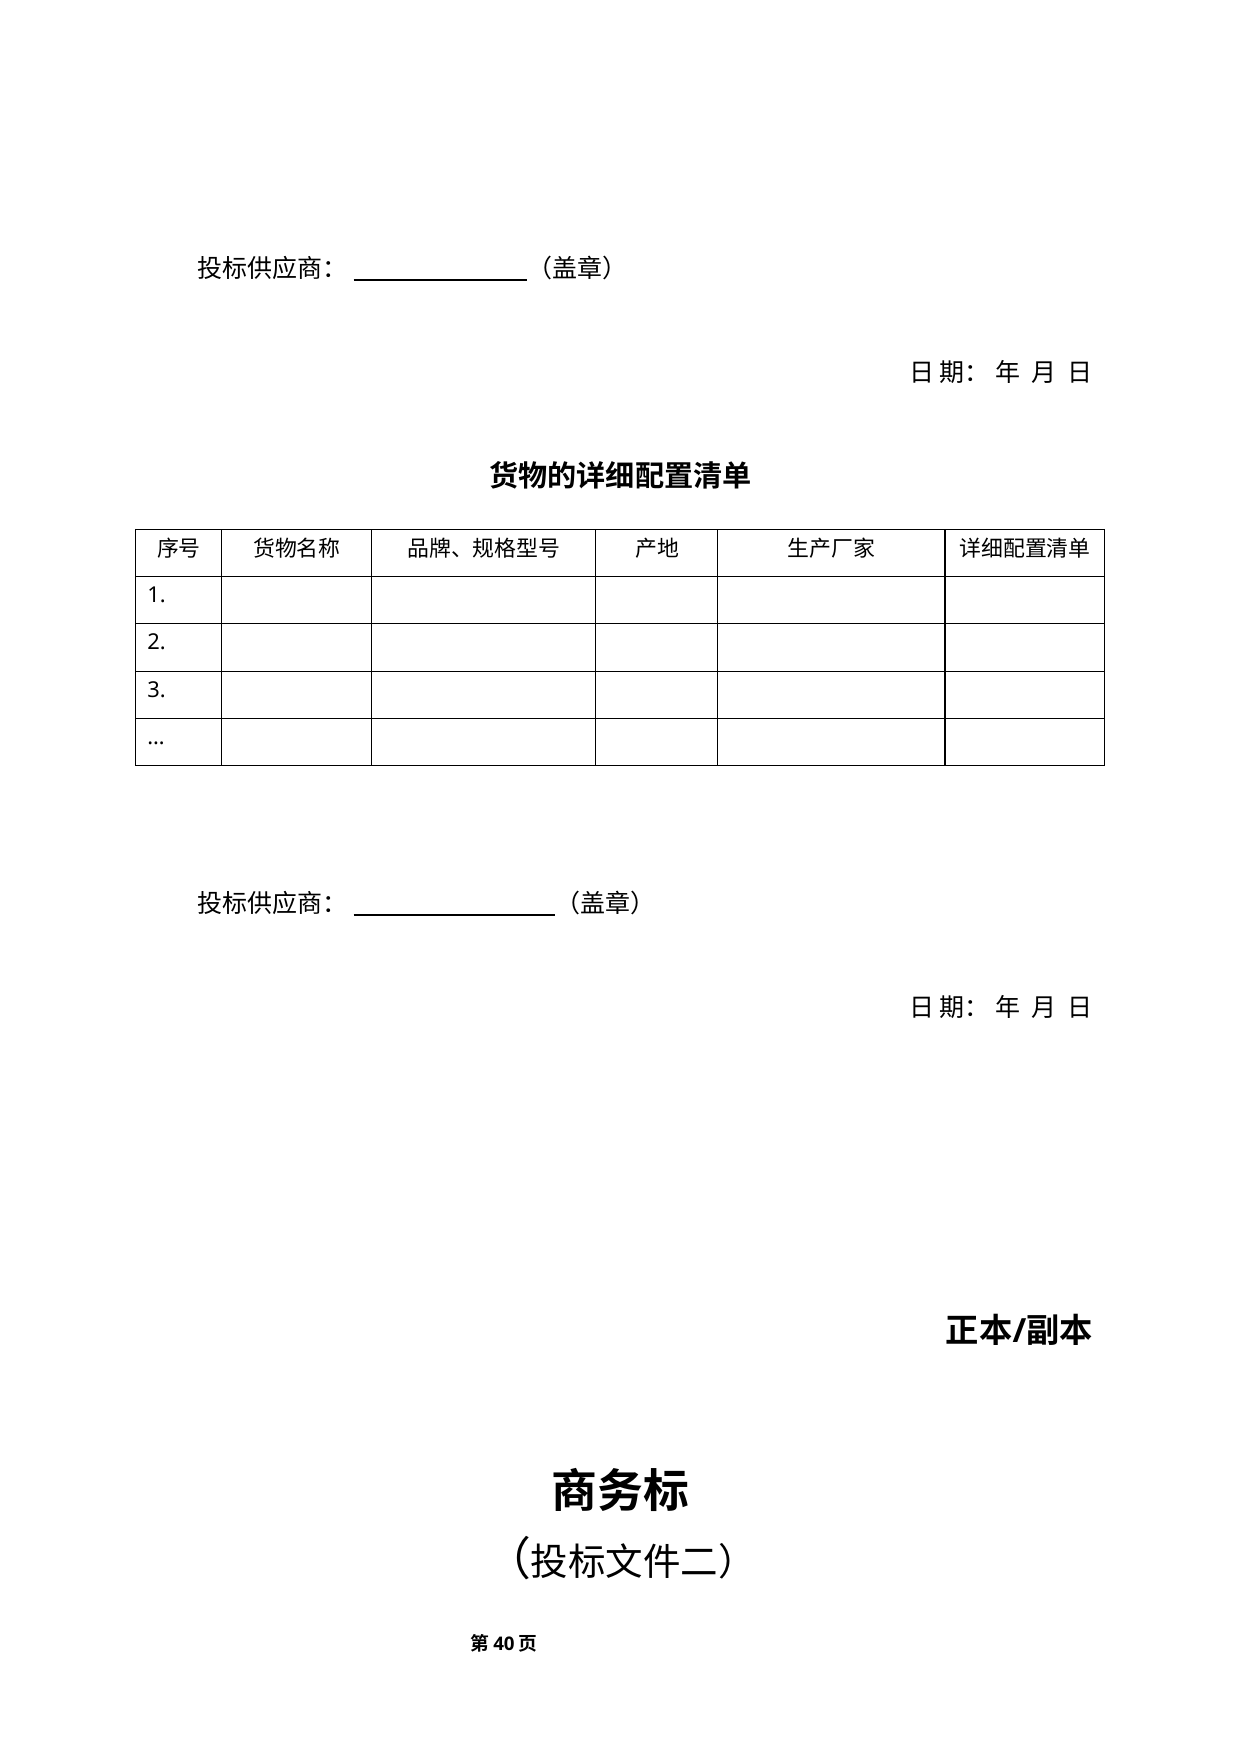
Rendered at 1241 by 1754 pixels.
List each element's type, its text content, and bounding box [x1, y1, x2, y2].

table_cell [222, 624, 371, 671]
table_header 详细配置清单 [946, 530, 1104, 576]
table_cell [372, 719, 595, 765]
table_cell [596, 672, 717, 718]
table_header 品牌、规格型号 [372, 530, 595, 576]
table_cell [596, 719, 717, 765]
table_cell [222, 719, 371, 765]
table_cell [596, 577, 717, 623]
table_cell … [136, 719, 221, 765]
table_header 生产厂家 [718, 530, 944, 576]
table_cell [372, 672, 595, 718]
table_cell [222, 672, 371, 718]
table_cell [718, 577, 944, 623]
table_header 产地 [596, 530, 717, 576]
table_cell [946, 577, 1104, 623]
text 投标供应商： （盖章） [148, 868, 1093, 935]
text 投标供应商： （盖章） [148, 233, 1093, 300]
table_cell [136, 577, 221, 623]
table_cell [372, 624, 595, 671]
table_cell [946, 719, 1104, 765]
table_cell [718, 672, 944, 718]
text 正本/副本 [148, 1295, 1093, 1362]
table_cell [136, 624, 221, 671]
table_cell [718, 719, 944, 765]
table_cell [946, 624, 1104, 671]
text 商务标 [148, 1454, 1093, 1521]
text 日 期： 年 月 日 [148, 336, 1093, 404]
table_cell [136, 672, 221, 718]
table_header 货物名称 [222, 530, 371, 576]
table_cell [718, 624, 944, 671]
table_cell [946, 672, 1104, 718]
table_cell [222, 577, 371, 623]
text 货物的详细配置清单 [148, 440, 1093, 508]
table_cell [596, 624, 717, 671]
text 日 期： 年 月 日 [148, 972, 1093, 1039]
table_cell [372, 577, 595, 623]
text （投标文件二） [148, 1521, 1093, 1589]
table_header 序号 [136, 530, 221, 576]
